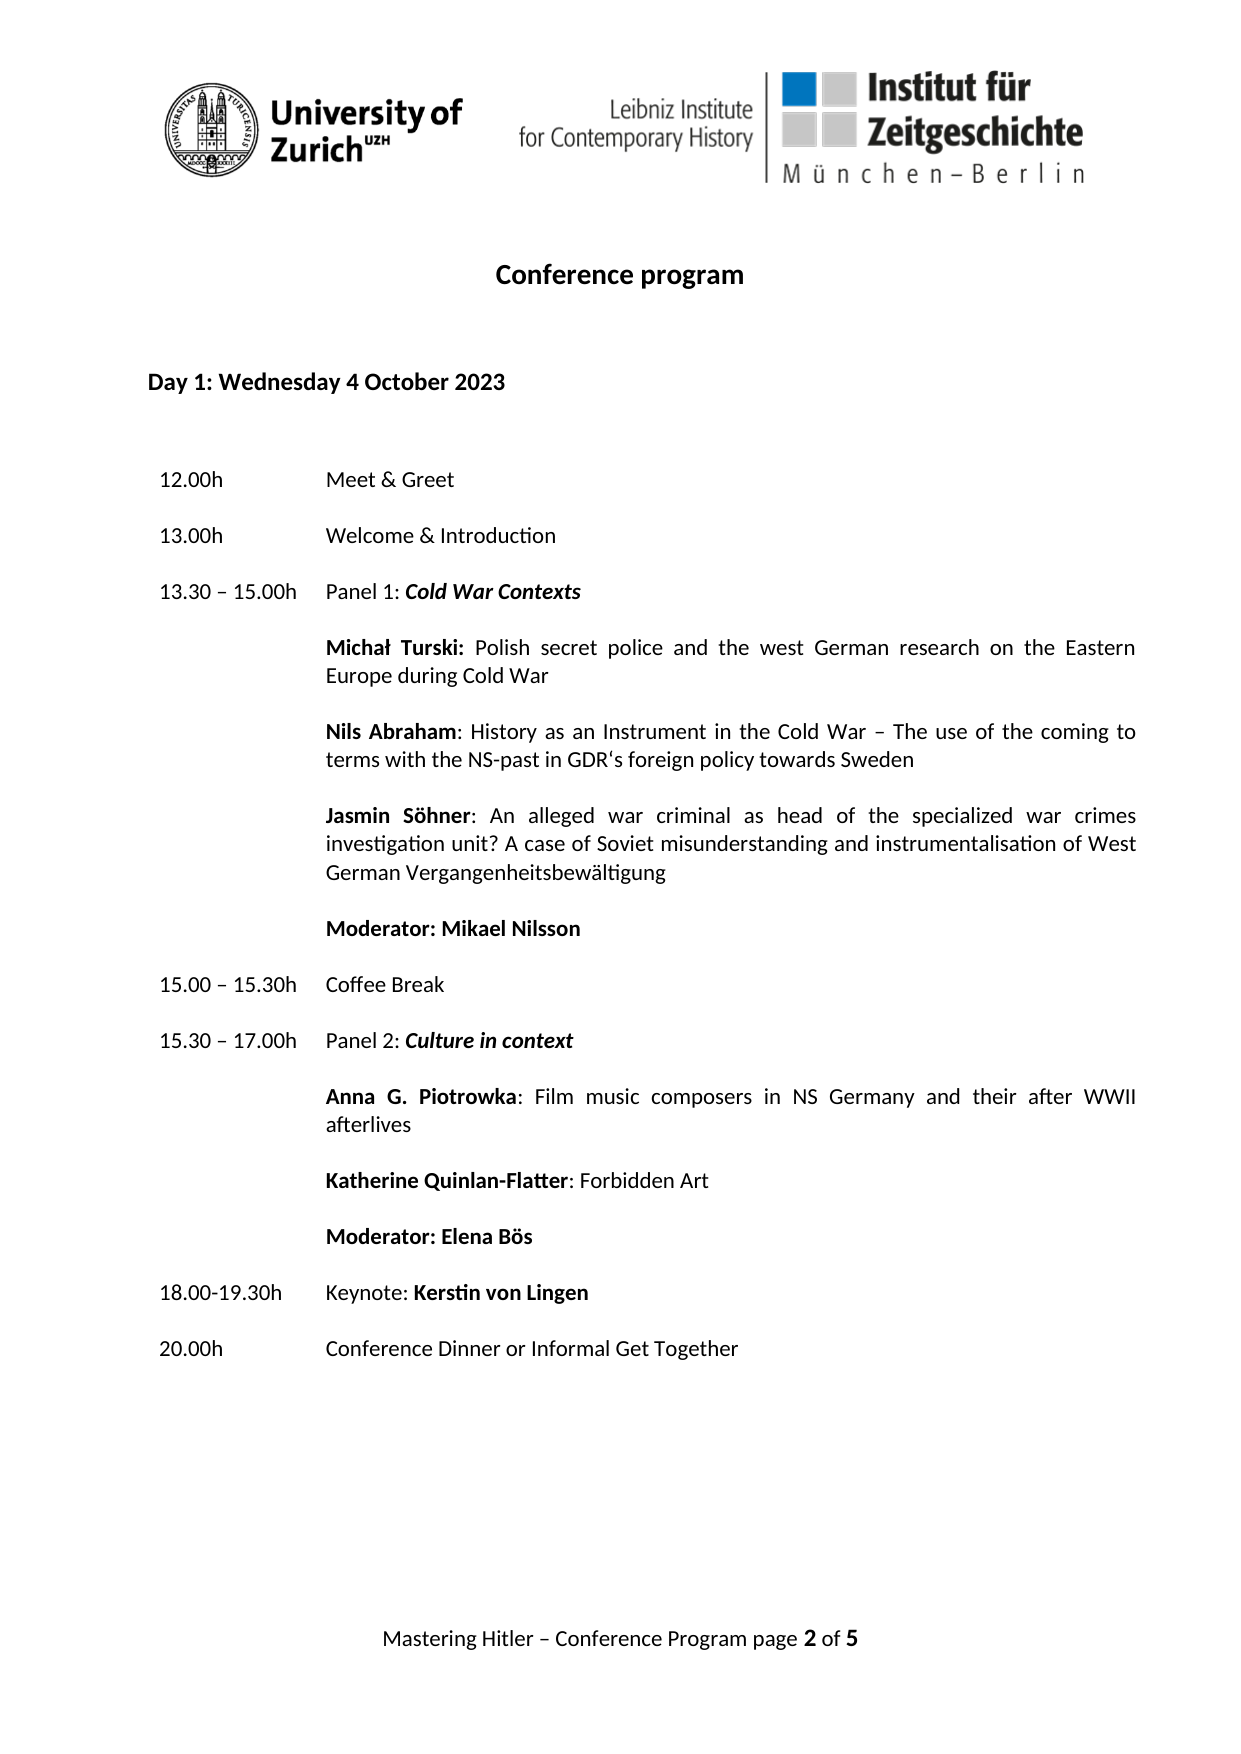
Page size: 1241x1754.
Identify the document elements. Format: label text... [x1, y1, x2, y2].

picture [147, 73, 486, 201]
table_header 12.00h [148, 465, 314, 521]
picture [511, 64, 1100, 190]
table_header Meet & Greet [314, 465, 1149, 521]
table_cell 15.00 – 15.30h [148, 970, 314, 1026]
table_cell Conference Dinner or Informal Get Together [314, 1334, 1149, 1373]
table_cell 15.30 – 17.00h [148, 1026, 314, 1278]
table_cell Coffee Break [314, 970, 1149, 1026]
table_cell Keynote: Kerstin von Lingen [314, 1278, 1149, 1334]
table_cell Welcome & Introduction [314, 521, 1149, 577]
text Day 1: Wednesday 4 October 2023 [148, 366, 1093, 397]
table_cell 20.00h [148, 1334, 314, 1373]
table_cell Panel 1: Cold War Contexts Michał Turski: Polish secret police and the west German research on the Eastern Europe during Cold War Nils Abraham: History as an Instrument in the Cold War – The use of the coming to terms with the NS-past in GDR‘s foreign policy towards Sweden Jasmin Söhner: An alleged war criminal as head of the specialized war crimes investigation unit? A case of Soviet misunderstanding and instrumentalisation of West German Vergangenheitsbewältigung Moderator: Mikael Nilsson [314, 578, 1149, 970]
table_cell 18.00-19.30h [148, 1278, 314, 1334]
table_cell 13.30 – 15.00h [148, 578, 314, 970]
table_cell Panel 2: Culture in context Anna G. Piotrowka: Film music composers in NS Germany and their after WWII afterlives Katherine Quinlan-Flatter: Forbidden Art Moderator: Elena Bös [314, 1026, 1149, 1278]
text Conference program [148, 256, 1093, 292]
table_cell 13.00h [148, 521, 314, 577]
